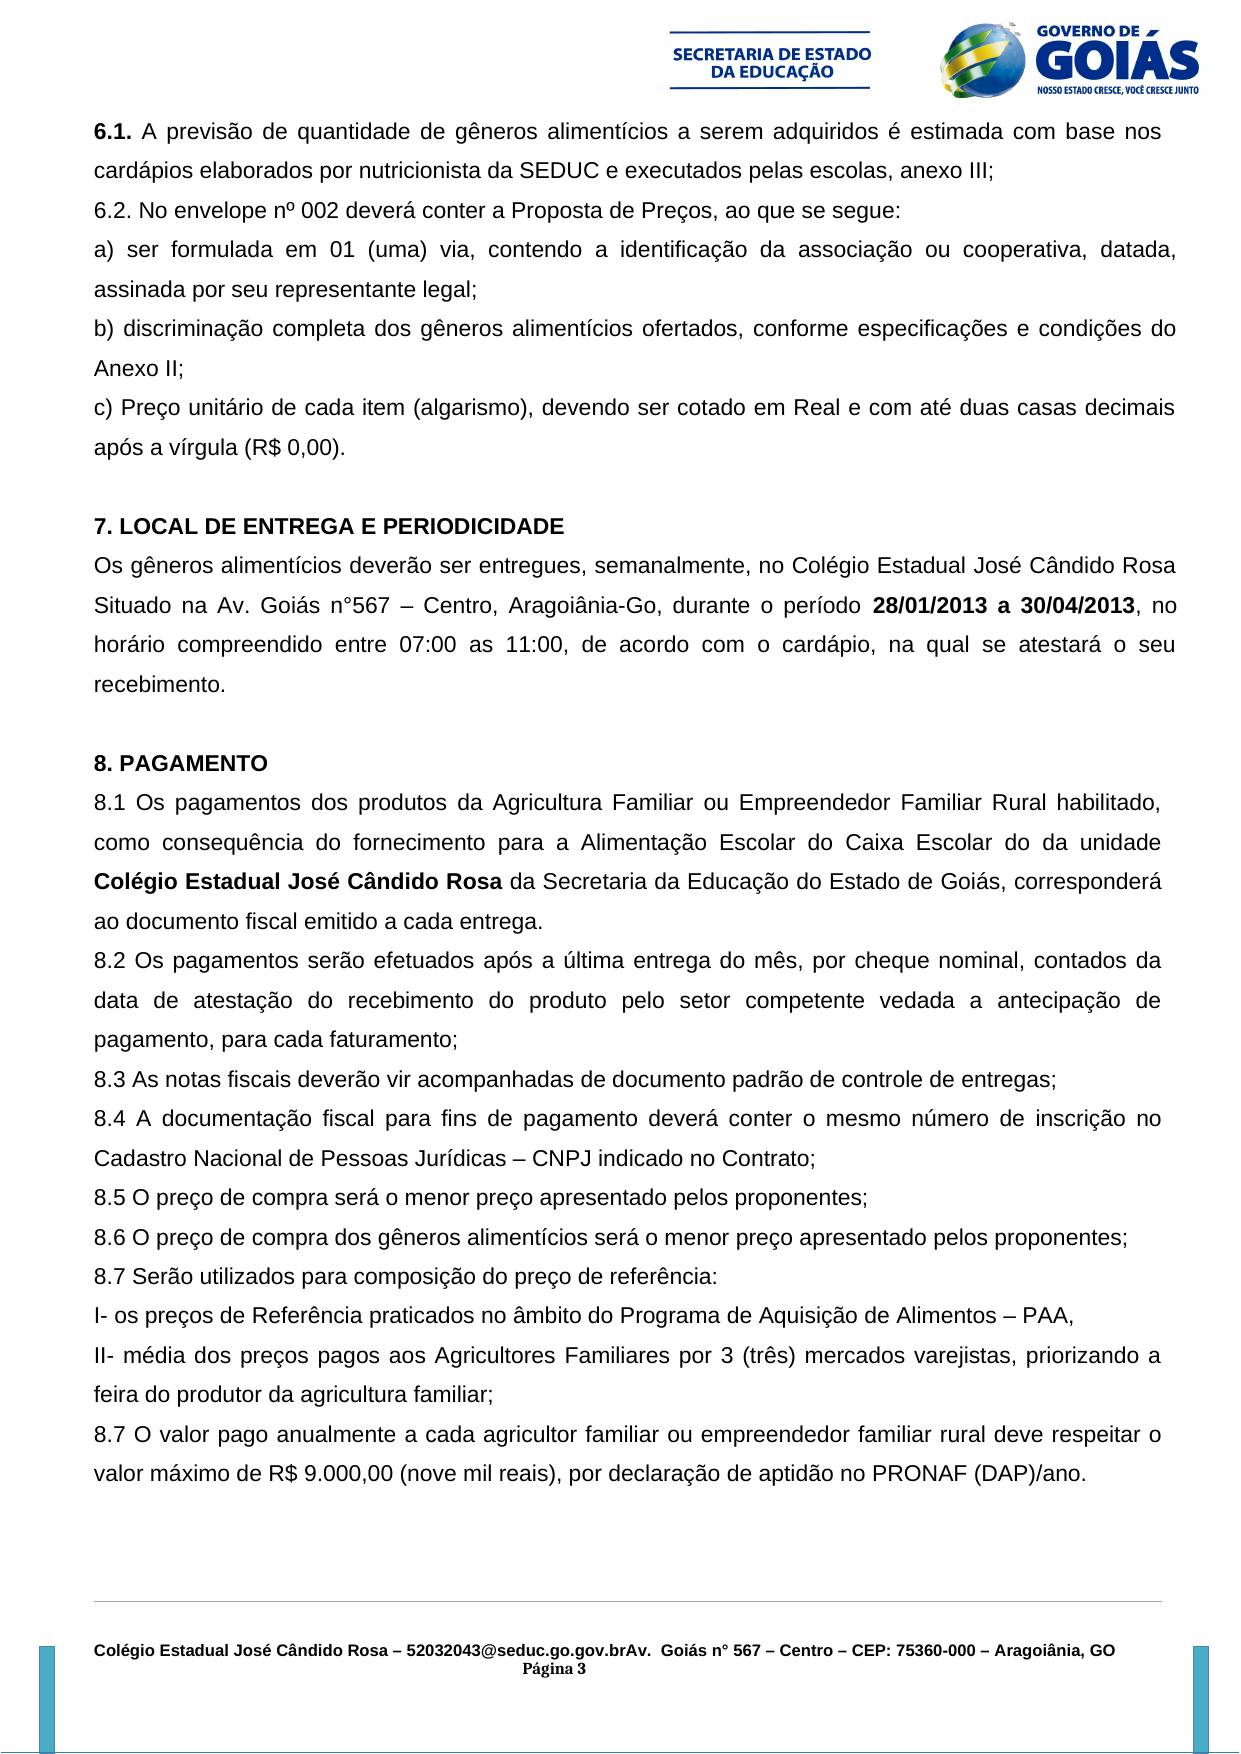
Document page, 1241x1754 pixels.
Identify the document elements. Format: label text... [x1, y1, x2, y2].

text 8.4 A documentação fiscal para fins de pagamento deverá conter o mesmo número de inscrição no Cadastro Nacional de Pessoas Jurídicas – CNPJ indicado no Contrato; [94, 1105, 1162, 1171]
picture [662, 17, 1208, 103]
text 8.2 Os pagamentos serão efetuados após a última entrega do mês, por cheque nominal, contados da data de atestação do recebimento do produto pelo setor competente vedada a antecipação de pagamento, para cada faturamento; [94, 947, 1162, 1052]
text I- os preços de Referência praticados no âmbito do Programa de Aquisição de Alimentos – PAA, [94, 1302, 1162, 1329]
text 8.6 O preço de compra dos gêneros alimentícios será o menor preço apresentado pelos proponentes; [94, 1223, 1162, 1250]
text 8.7 Serão utilizados para composição do preço de referência: [94, 1263, 1162, 1289]
text 8. PAGAMENTO [94, 750, 1177, 776]
text b) discriminação completa dos gêneros alimentícios ofertados, conforme especificações e condições do Anexo II; [94, 315, 1177, 381]
text 7. LOCAL DE ENTREGA E PERIODICIDADE [94, 513, 1177, 539]
text II- média dos preços pagos aos Agricultores Familiares por 3 (três) mercados varejistas, priorizando a feira do produtor da agricultura familiar; [94, 1342, 1162, 1408]
text Os gêneros alimentícios deverão ser entregues, semanalmente, no Colégio Estadual José Cândido Rosa Situado na Av. Goiás n°567 – Centro, Aragoiânia-Go, durante o período 28/01/2013 a 30/04/2013, no horário compreendido entre 07:00 as 11:00, de acordo com o cardápio, na qual se atestará o seu recebimento. [94, 552, 1177, 697]
text 8.1 Os pagamentos dos produtos da Agricultura Familiar ou Empreendedor Familiar Rural habilitado, como consequência do fornecimento para a Alimentação Escolar do Caixa Escolar do da unidade Colégio Estadual José Cândido Rosa da Secretaria da Educação do Estado de Goiás, corresponderá ao documento fiscal emitido a cada entrega. [94, 789, 1162, 934]
text c) Preço unitário de cada item (algarismo), devendo ser cotado em Real e com até duas casas decimais após a vírgula (R$ 0,00). [94, 394, 1177, 460]
text 6.2. No envelope nº 002 deverá conter a Proposta de Preços, ao que se segue: [94, 197, 1177, 223]
text 6.1. A previsão de quantidade de gêneros alimentícios a serem adquiridos é estimada com base nos cardápios elaborados por nutricionista da SEDUC e executados pelas escolas, anexo III; [94, 118, 1162, 184]
text 8.5 O preço de compra será o menor preço apresentado pelos proponentes; [94, 1184, 1162, 1210]
text 8.3 As notas fiscais deverão vir acompanhadas de documento padrão de controle de entregas; [94, 1066, 1162, 1092]
text 8.7 O valor pago anualmente a cada agricultor familiar ou empreendedor familiar rural deve respeitar o valor máximo de R$ 9.000,00 (nove mil reais), por declaração de aptidão no PRONAF (DAP)/ano. [94, 1421, 1162, 1487]
text a) ser formulada em 01 (uma) via, contendo a identificação da associação ou cooperativa, datada, assinada por seu representante legal; [94, 236, 1177, 302]
